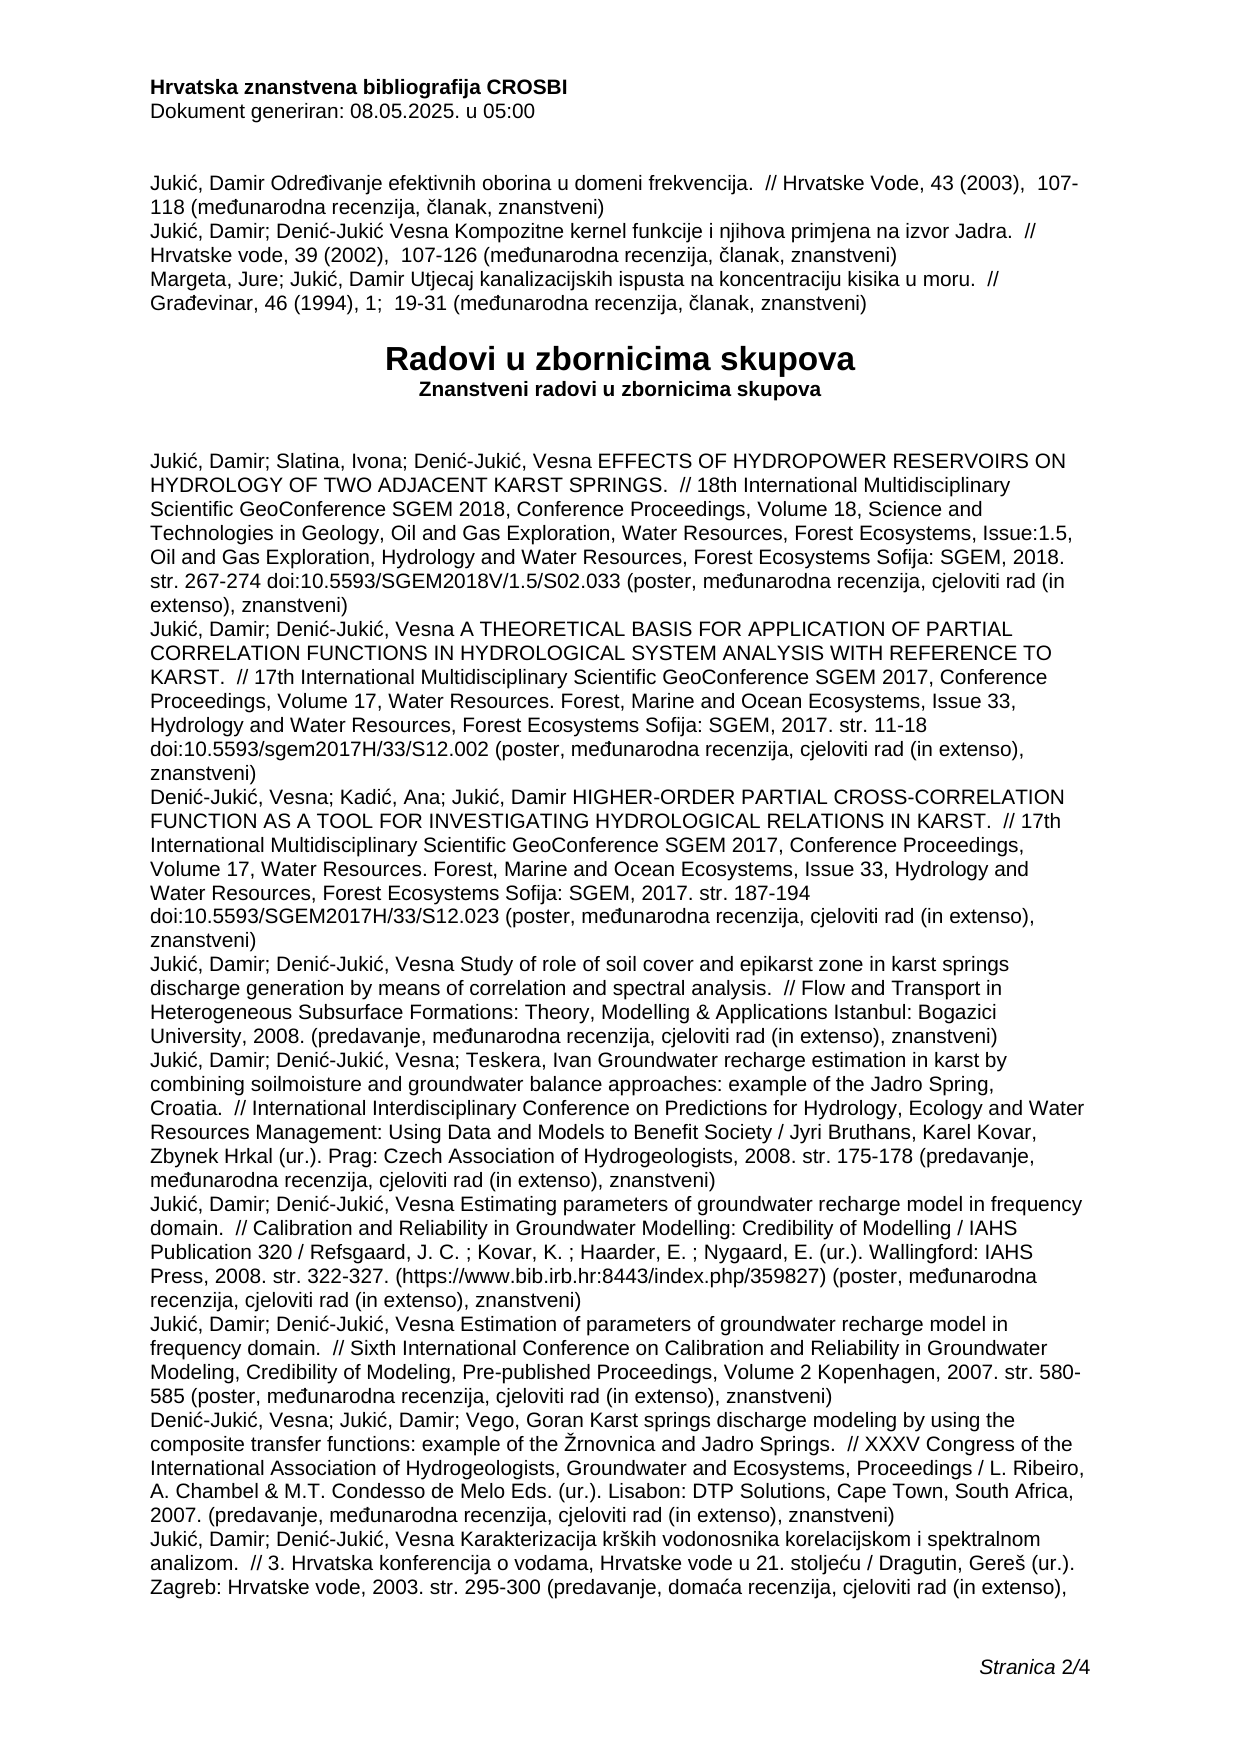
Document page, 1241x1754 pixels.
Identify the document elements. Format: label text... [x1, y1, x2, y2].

text Margeta, Jure; Jukić, Damir [150, 267, 1090, 315]
text Jukić, Damir; Slatina, Ivona; Denić-Jukić, Vesna [150, 449, 1090, 617]
text Denić-Jukić, Vesna; Jukić, Damir; Vego, Goran [150, 1407, 1090, 1527]
subtitle Znanstveni radovi u zbornicima skupova [150, 377, 1090, 401]
subtitle Radovi u zbornicima skupova [150, 339, 1090, 377]
text Denić-Jukić, Vesna; Kadić, Ana; Jukić, Damir [150, 784, 1090, 952]
text Jukić, Damir; Denić-Jukić Vesna [150, 219, 1090, 267]
text Jukić, Damir [150, 171, 1090, 219]
text Jukić, Damir; Denić-Jukić, Vesna [150, 952, 1090, 1048]
text Jukić, Damir; Denić-Jukić, Vesna; Teskera, Ivan [150, 1048, 1090, 1192]
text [150, 1527, 1090, 1599]
text Jukić, Damir; Denić-Jukić, Vesna [150, 617, 1090, 784]
text Jukić, Damir; Denić-Jukić, Vesna [150, 1312, 1090, 1407]
text Jukić, Damir; Denić-Jukić, Vesna [150, 1192, 1090, 1312]
